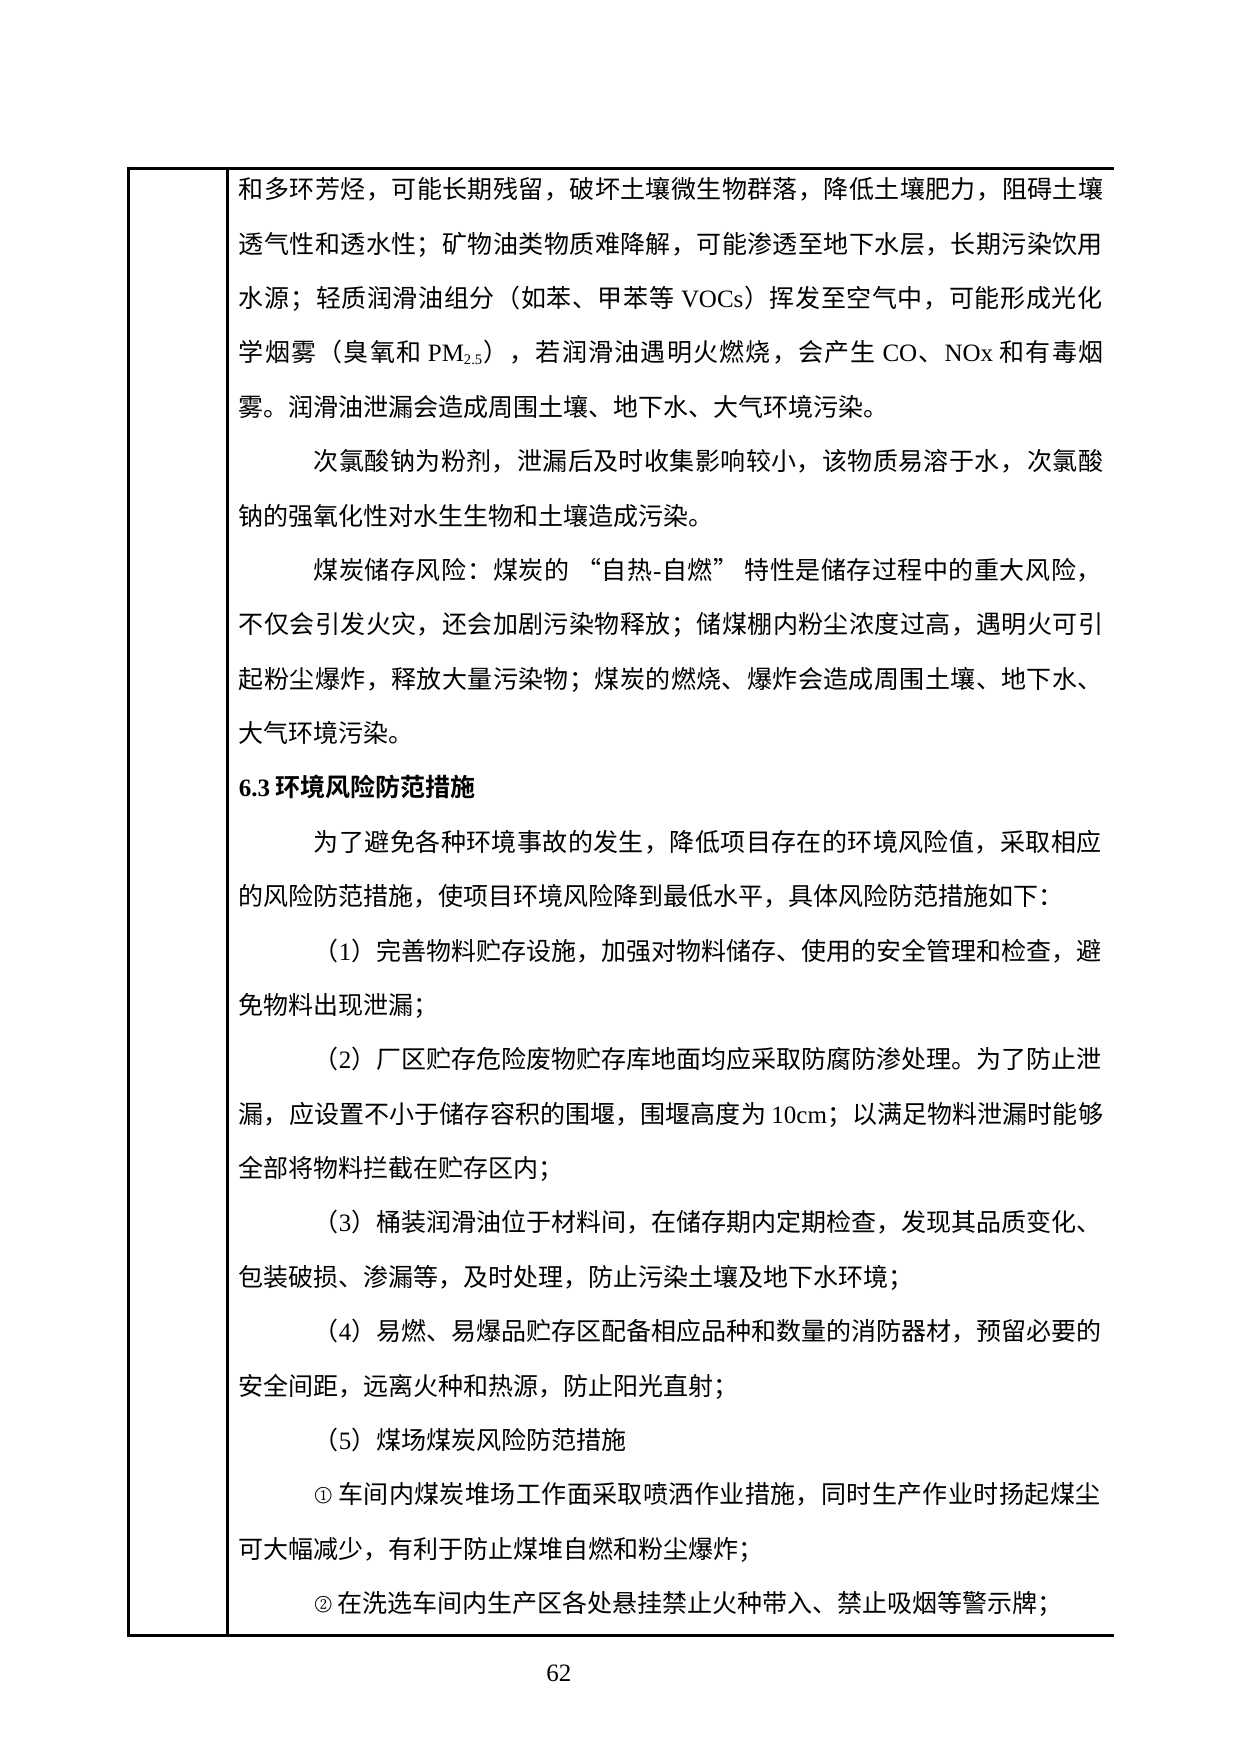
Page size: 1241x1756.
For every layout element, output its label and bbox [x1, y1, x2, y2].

table_header [229, 170, 1114, 1634]
table_header [130, 170, 226, 1634]
